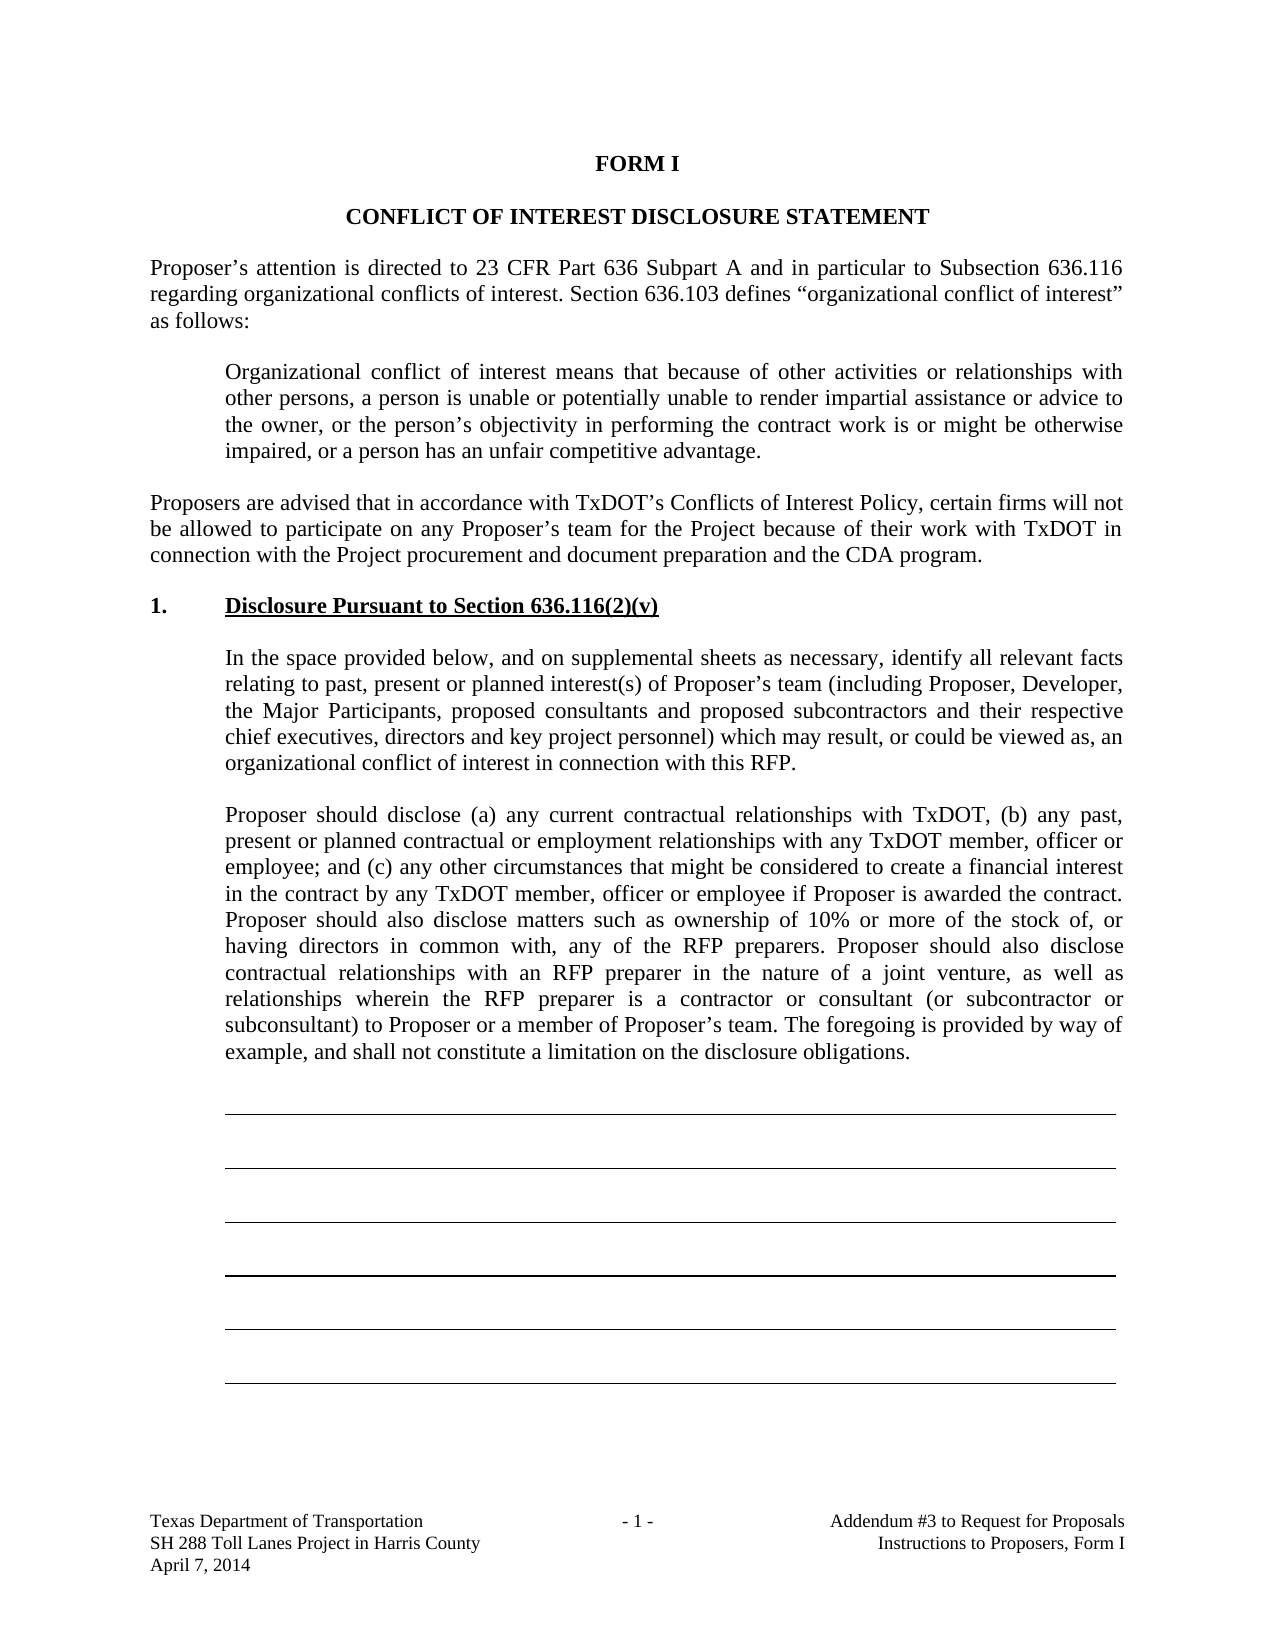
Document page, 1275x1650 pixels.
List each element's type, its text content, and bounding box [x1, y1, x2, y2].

title FORM I CONFLICT OF INTEREST DISCLOSURE STATEMENT [150, 150, 1125, 229]
text 1. Disclosure Pursuant to Section 636.116(2)(v) [150, 593, 1125, 619]
text Proposer should disclose (a) any current contractual relationships with TxDOT, (b) any past, present or planned contractual or employment relationships with any TxDOT member, officer or employee; and (c) any other circumstances that might be considered to create a financial interest in the contract by any TxDOT member, officer or employee if Proposer is awarded the contract. Proposer should also disclose matters such as ownership of 10% or more of the stock of, or having directors in common with, any of the RFP preparers. Proposer should also disclose contractual relationships with an RFP preparer in the nature of a joint venture, as well as relationships wherein the RFP preparer is a contractor or consultant (or subcontractor or subconsultant) to Proposer or a member of Proposer’s team. The foregoing is provided by way of example, and shall not constitute a limitation on the disclosure obligations. [225, 801, 1125, 1064]
text Proposers are advised that in accordance with TxDOT’s Conflicts of Interest Policy, certain firms will not be allowed to participate on any Proposer’s team for the Project because of their work with TxDOT in connection with the Project procurement and document preparation and the CDA program. [150, 488, 1125, 568]
text Organizational conflict of interest means that because of other activities or relationships with other persons, a person is unable or potentially unable to render impartial assistance or advice to the owner, or the person’s objectivity in performing the contract work is or might be otherwise impaired, or a person has an unfair competitive advantage. [225, 358, 1125, 463]
text Proposer’s attention is directed to 23 CFR Part 636 Subpart A and in particular to Subsection 636.116 regarding organizational conflicts of interest. Section 636.103 defines “organizational conflict of interest” as follows: [150, 254, 1125, 333]
text In the space provided below, and on supplemental sheets as necessary, identify all relevant facts relating to past, present or planned interest(s) of Proposer’s team (including Proposer, Developer, the Major Participants, proposed consultants and proposed subcontractors and their respective chief executives, directors and key project personnel) which may result, or could be viewed as, an organizational conflict of interest in connection with this RFP. [225, 644, 1125, 776]
